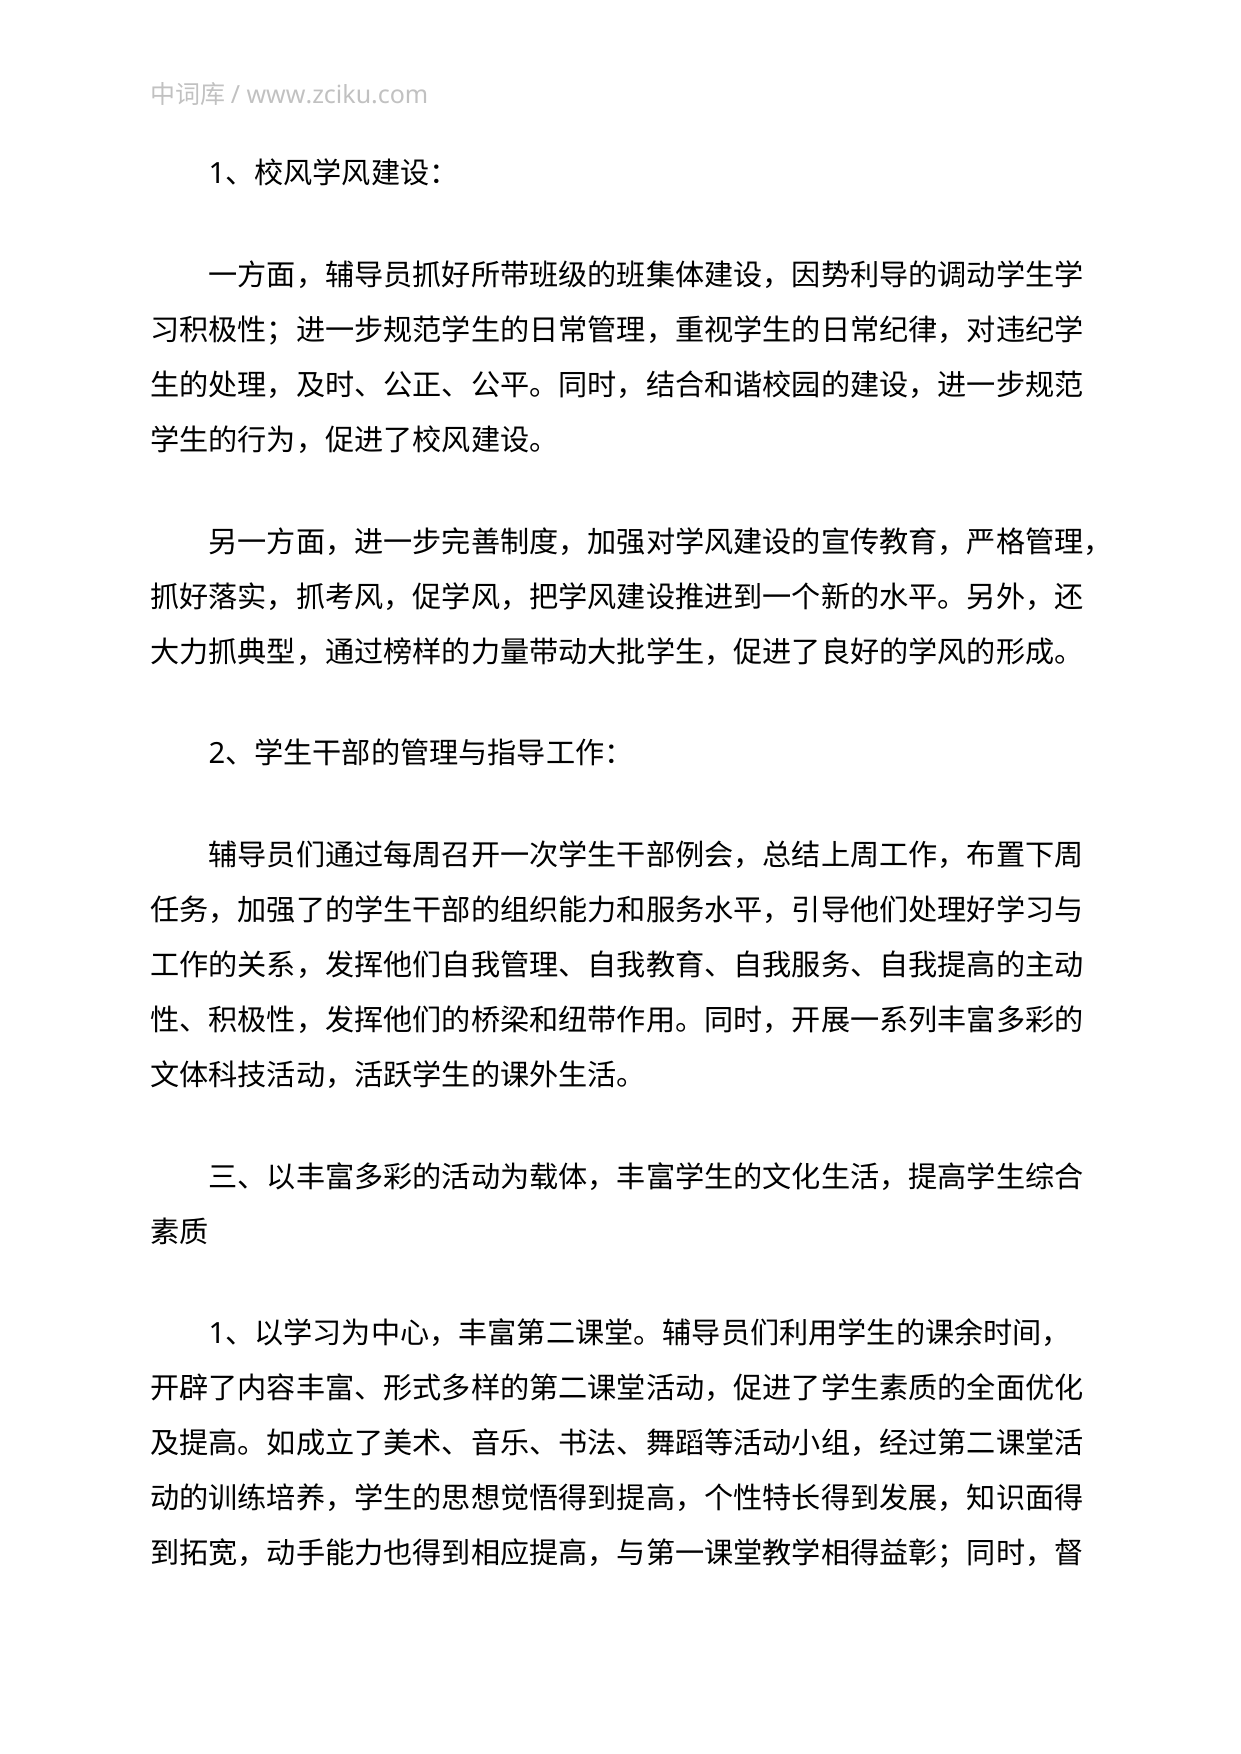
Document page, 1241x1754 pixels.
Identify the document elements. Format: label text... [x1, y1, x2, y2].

text 另一方面，进一步完善制度，加强对学风建设的宣传教育，严格管理，抓好落实，抓考风，促学风，把学风建设推进到一个新的水平。另外，还大力抓典型，通过榜样的力量带动大批学生，促进了良好的学风的形成。 [150, 518, 1090, 671]
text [150, 1310, 1090, 1572]
text 1、校风学风建设： [150, 150, 1090, 192]
text 三、以丰富多彩的活动为载体，丰富学生的文化生活，提高学生综合素质 [150, 1153, 1090, 1251]
text 2、学生干部的管理与指导工作： [150, 730, 1090, 772]
text 辅导员们通过每周召开一次学生干部例会，总结上周工作，布置下周任务，加强了的学生干部的组织能力和服务水平，引导他们处理好学习与工作的关系，发挥他们自我管理、自我教育、自我服务、自我提高的主动性、积极性，发挥他们的桥梁和纽带作用。同时，开展一系列丰富多彩的文体科技活动，活跃学生的课外生活。 [150, 832, 1090, 1094]
text 一方面，辅导员抓好所带班级的班集体建设，因势利导的调动学生学习积极性；进一步规范学生的日常管理，重视学生的日常纪律，对违纪学生的处理，及时、公正、公平。同时，结合和谐校园的建设，进一步规范学生的行为，促进了校风建设。 [150, 252, 1090, 459]
